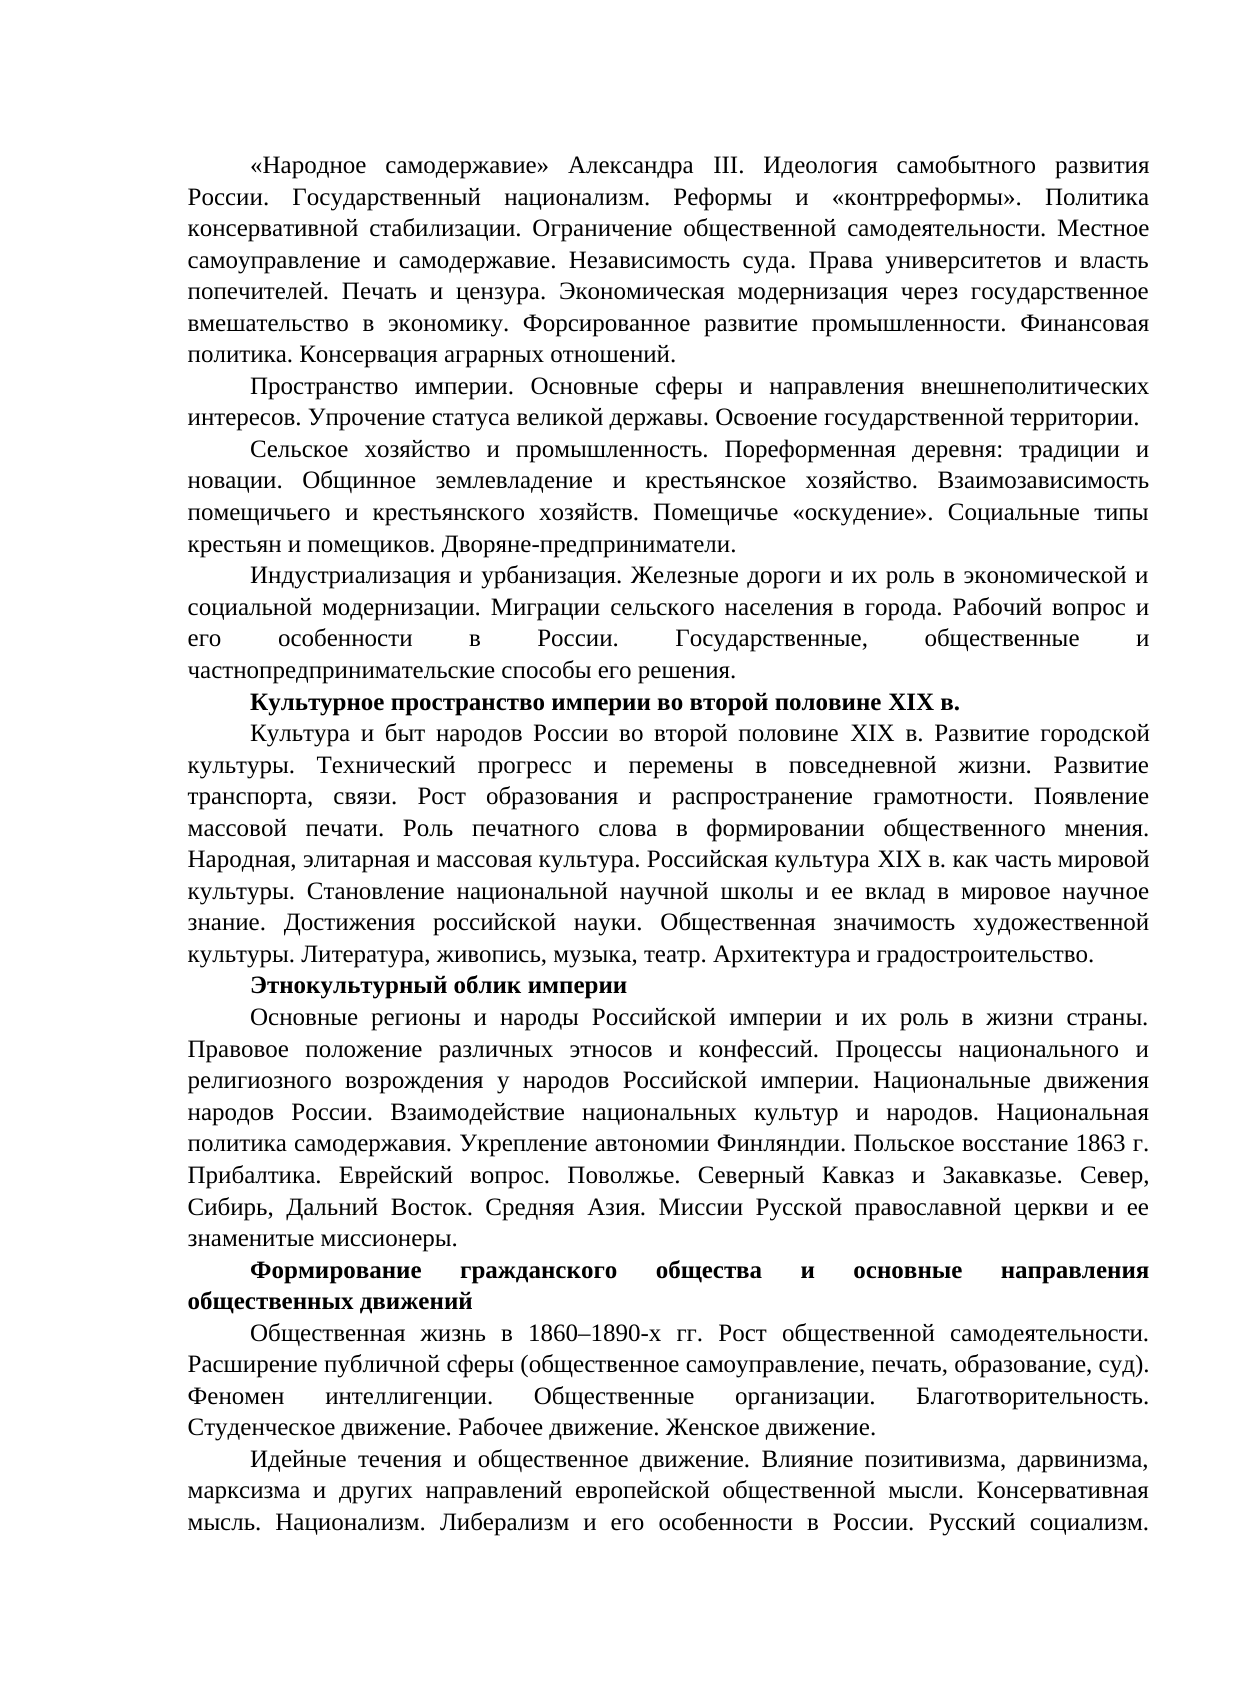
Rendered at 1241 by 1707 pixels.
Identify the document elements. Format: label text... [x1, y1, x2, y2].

text «Народное самодержавие» Александра III. Идеология самобытного развития России. Государственный национализм. Реформы и «контрреформы». Политика консервативной стабилизации. Ограничение общественной самодеятельности. Местное самоуправление и самодержавие. Независимость суда. Права университетов и власть попечителей. Печать и цензура. Экономическая модернизация через государственное вмешательство в экономику. Форсированное развитие промышленности. Финансовая политика. Консервация аграрных отношений. [187, 150, 1150, 368]
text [187, 1444, 1150, 1536]
text Этнокультурный облик империи [187, 971, 1150, 999]
text Индустриализация и урбанизация. Железные дороги и их роль в экономической и социальной модернизации. Миграции сельского населения в города. Рабочий вопрос и его особенности в России. Государственные, общественные и частнопредпринимательские способы его решения. [187, 560, 1150, 684]
text Общественная жизнь в 1860–1890-х гг. Рост общественной самодеятельности. Расширение публичной сферы (общественное самоуправление, печать, образование, суд). Феномен интеллигенции. Общественные организации. Благотворительность. Студенческое движение. Рабочее движение. Женское движение. [187, 1318, 1150, 1441]
text Формирование гражданского общества и основные направления общественных движений [187, 1255, 1150, 1315]
text Пространство империи. Основные сферы и направления внешнеполитических интересов. Упрочение статуса великой державы. Освоение государственной территории. [187, 371, 1150, 431]
text Культура и быт народов России во второй половине XIX в. Развитие городской культуры. Технический прогресс и перемены в повседневной жизни. Развитие транспорта, связи. Рост образования и распространение грамотности. Появление массовой печати. Роль печатного слова в формировании общественного мнения. Народная, элитарная и массовая культура. Российская культура XIX в. как часть мировой культуры. Становление национальной научной школы и ее вклад в мировое научное знание. Достижения российской науки. Общественная значимость художественной культуры. Литература, живопись, музыка, театр. Архитектура и градостроительство. [187, 718, 1150, 968]
text Основные регионы и народы Российской империи и их роль в жизни страны. Правовое положение различных этносов и конфессий. Процессы национального и религиозного возрождения у народов Российской империи. Национальные движения народов России. Взаимодействие национальных культур и народов. Национальная политика самодержавия. Укрепление автономии Финляндии. Польское восстание 1863 г. Прибалтика. Еврейский вопрос. Поволжье. Северный Кавказ и Закавказье. Север, Сибирь, Дальний Восток. Средняя Азия. Миссии Русской православной церкви и ее знаменитые миссионеры. [187, 1002, 1150, 1252]
text Сельское хозяйство и промышленность. Пореформенная деревня: традиции и новации. Общинное землевладение и крестьянское хозяйство. Взаимозависимость помещичьего и крестьянского хозяйств. Помещичье «оскудение». Социальные типы крестьян и помещиков. Дворяне-предприниматели. [187, 434, 1150, 557]
text Культурное пространство империи во второй половине XIX в. [187, 687, 1150, 715]
